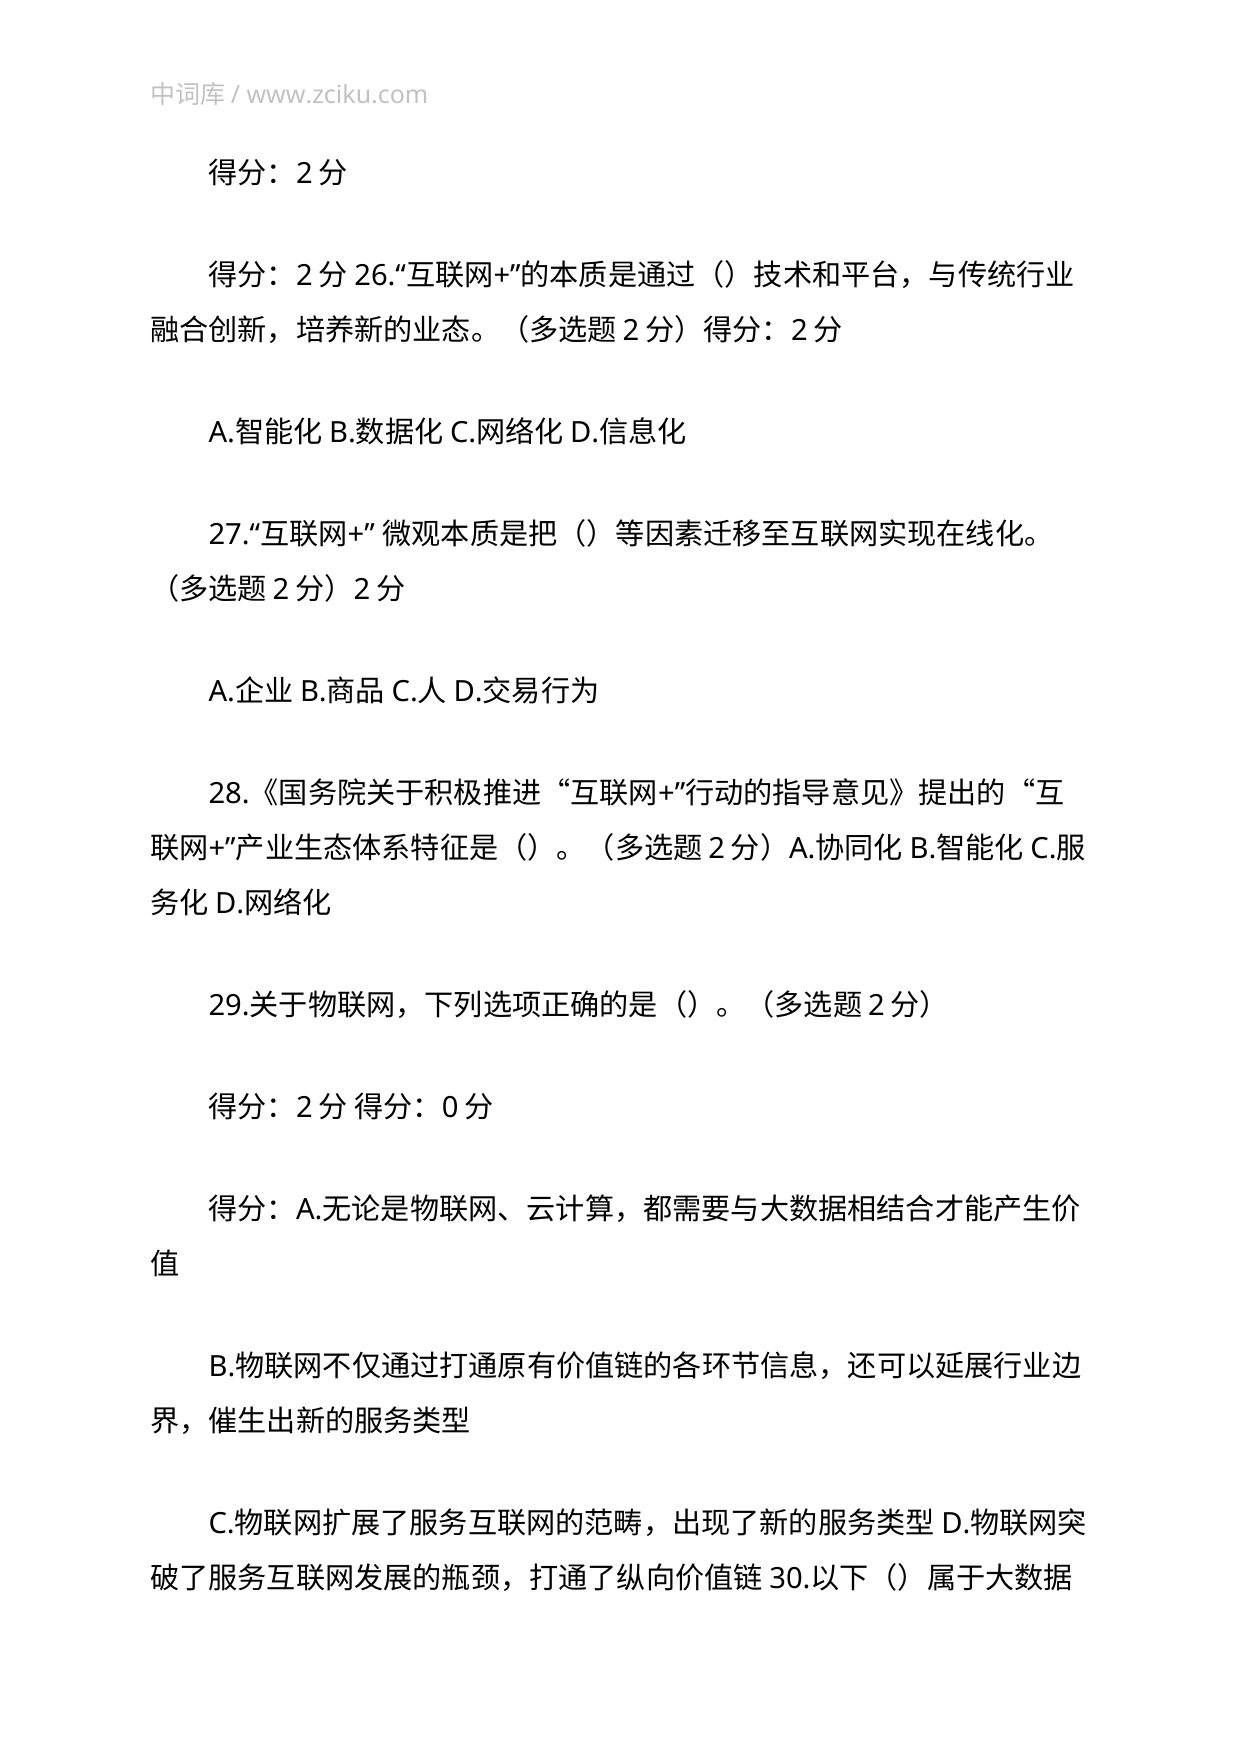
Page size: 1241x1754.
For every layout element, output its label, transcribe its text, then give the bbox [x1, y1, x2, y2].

text 得分：2分 [150, 150, 1090, 192]
text 29.关于物联网，下列选项正确的是（）。（多选题2分） [150, 982, 1090, 1024]
text 27.“互联网+” 微观本质是把（）等因素迁移至互联网实现在线化。（多选题2分）2分 [150, 511, 1090, 608]
text 得分：2分 得分：0分 [150, 1084, 1090, 1126]
text 得分：2分 26.“互联网+”的本质是通过（）技术和平台，与传统行业融合创新，培养新的业态。（多选题2分）得分：2分 [150, 252, 1090, 349]
text A.智能化 B.数据化 C.网络化 D.信息化 [150, 409, 1090, 451]
text A.企业 B.商品 C.人 D.交易行为 [150, 668, 1090, 710]
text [150, 1499, 1090, 1597]
text 得分：A.无论是物联网、云计算，都需要与大数据相结合才能产生价值 [150, 1186, 1090, 1283]
text B.物联网不仅通过打通原有价值链的各环节信息，还可以延展行业边界，催生出新的服务类型 [150, 1343, 1090, 1440]
text 28.《国务院关于积极推进“互联网+”行动的指导意见》提出的“互联网+”产业生态体系特征是（）。（多选题2分）A.协同化 B.智能化 C.服务化 D.网络化 [150, 770, 1090, 922]
